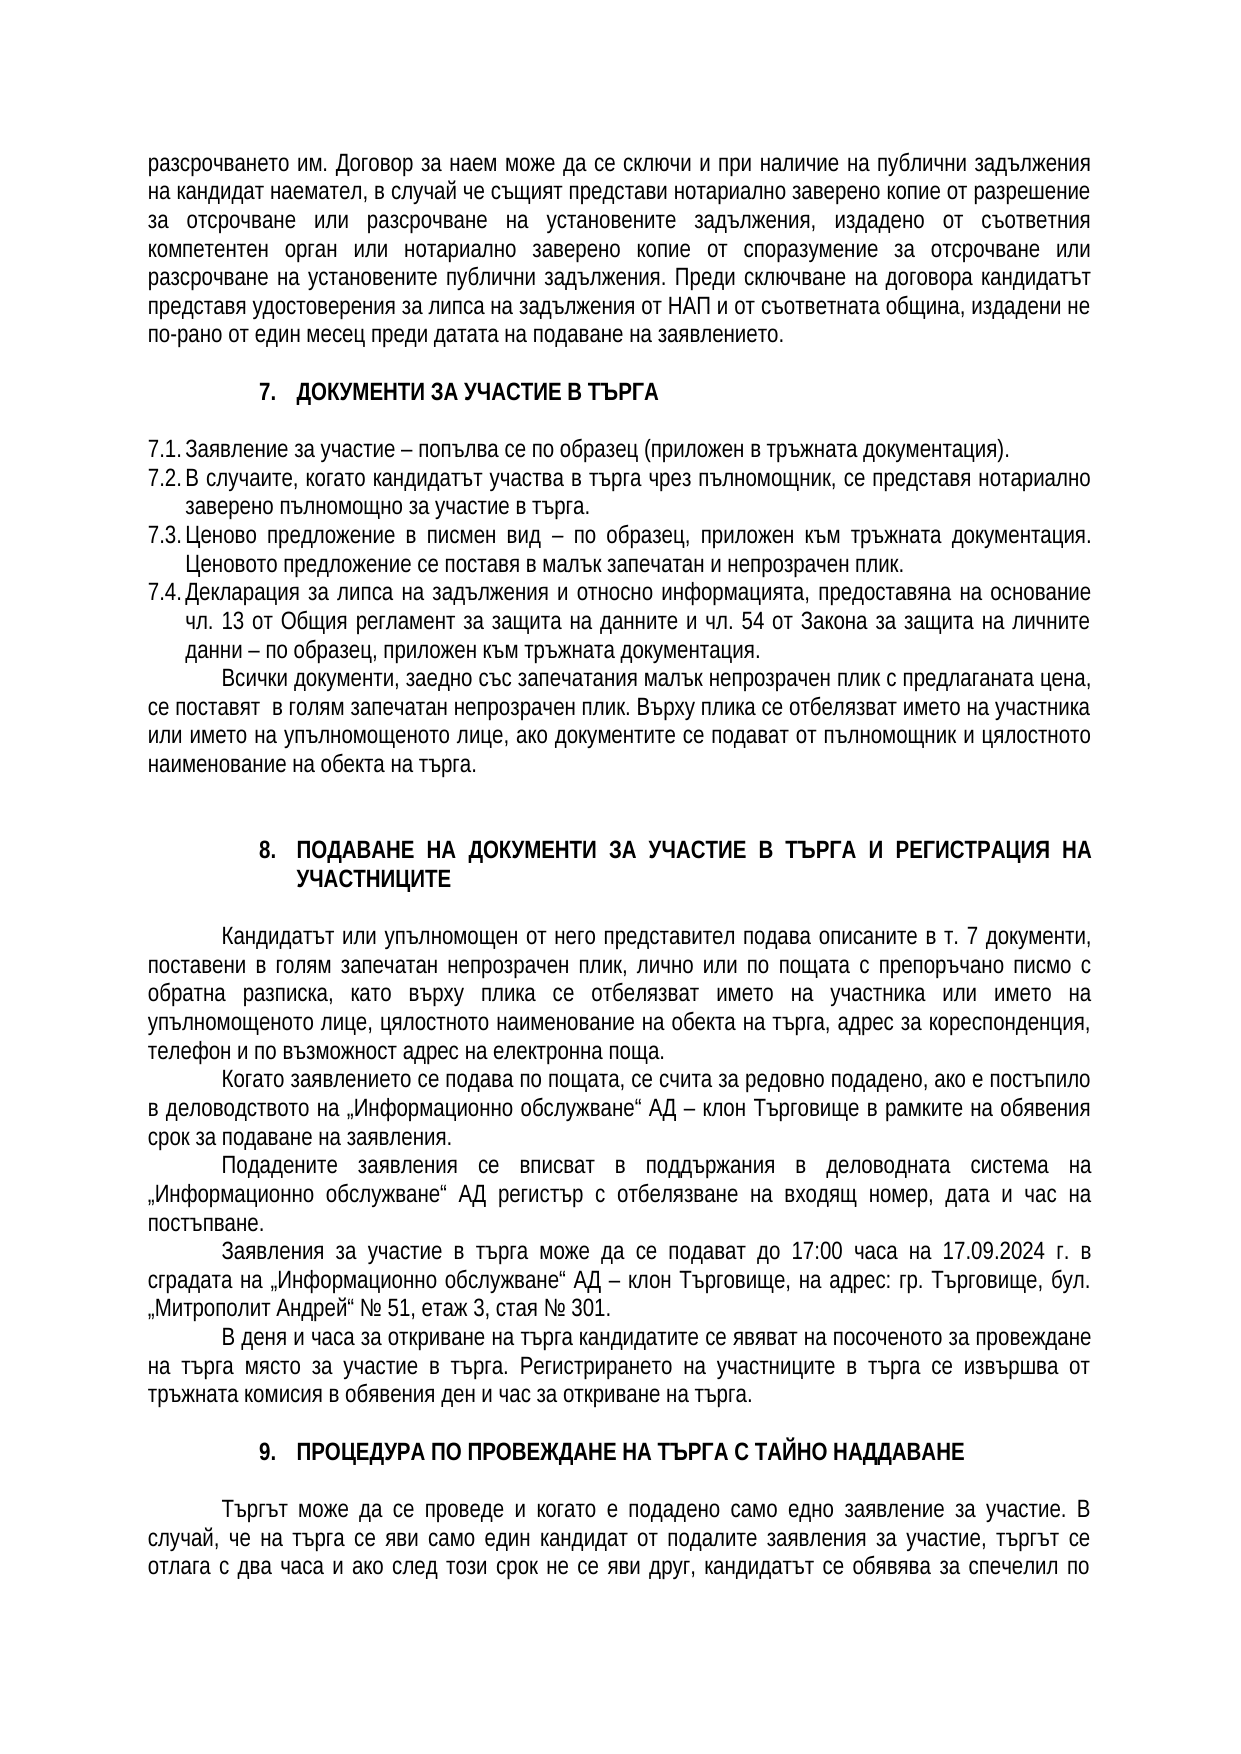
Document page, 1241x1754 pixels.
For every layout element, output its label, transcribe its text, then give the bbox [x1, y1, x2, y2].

list Декларация за липса на задължения и относно информацията, предоставяна на основание чл. 13 от Общия регламент за защита на данните и чл. 54 от Закона за защита на личните данни – по образец, приложен към тръжната документация. [148, 577, 1093, 663]
list Всички документи, заедно със запечатания малък непрозрачен плик с предлаганата цена, се поставят в голям запечатан непрозрачен плик. Върху плика се отбелязват името на участника или името на упълномощеното лице, ако документите се подават от пълномощник и цялостното наименование на обекта на търга. [148, 663, 1093, 778]
list ПОДАВАНЕ НА ДОКУМЕНТИ ЗА УЧАСТИЕ В ТЪРГА И РЕГИСТРАЦИЯ НА УЧАСТНИЦИТЕ [259, 835, 1093, 892]
text Заявления за участие в търга може да се подават до 17:00 часа на 17.09.2024 г. в сградата на „Информационно обслужване“ АД – клон Търговище, на адрес: гр. Търговище, бул. „Митрополит Андрей“ № 51, етаж 3, стая № 301. [148, 1236, 1093, 1322]
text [148, 148, 1093, 348]
text Когато заявлението се подава по пощата, се счита за редовно подадено, ако е постъпило в деловодството на „Информационно обслужване“ АД – клон Търговище в рамките на обявения срок за подаване на заявления. [148, 1064, 1093, 1150]
list Заявление за участие – попълва се по образец (приложен в тръжната документация). [148, 434, 1093, 463]
text В деня и часа за откриване на търга кандидатите се явяват на посоченото за провеждане на търга място за участие в търга. Регистрирането на участниците в търга се извършва от тръжната комисия в обявения ден и час за откриване на търга. [148, 1322, 1093, 1408]
list В случаите, когато кандидатът участва в търга чрез пълномощник, се представя нотариално заверено пълномощно за участие в търга. [148, 463, 1093, 520]
list ДОКУМЕНТИ ЗА УЧАСТИЕ В ТЪРГА [259, 377, 1093, 405]
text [148, 1494, 1093, 1580]
list Ценово предложение в писмен вид – по образец, приложен към тръжната документация. Ценовото предложение се поставя в малък запечатан и непрозрачен плик. [148, 520, 1093, 577]
text Кандидатът или упълномощен от него представител подава описаните в т. 7 документи, поставени в голям запечатан непрозрачен плик, лично или по пощата с препоръчано писмо с обратна разписка, като върху плика се отбелязват името на участника или името на упълномощеното лице, цялостното наименование на обекта на търга, адрес за кореспонденция, телефон и по възможност адрес на електронна поща. [148, 921, 1093, 1064]
list ПРОЦЕДУРА ПО ПРОВЕЖДАНЕ НА ТЪРГА С ТАЙНО НАДДАВАНЕ [259, 1437, 1093, 1465]
text Подадените заявления се вписват в поддържания в деловодната система на „Информационно обслужване“ АД регистър с отбелязване на входящ номер, дата и час на постъпване. [148, 1150, 1093, 1236]
